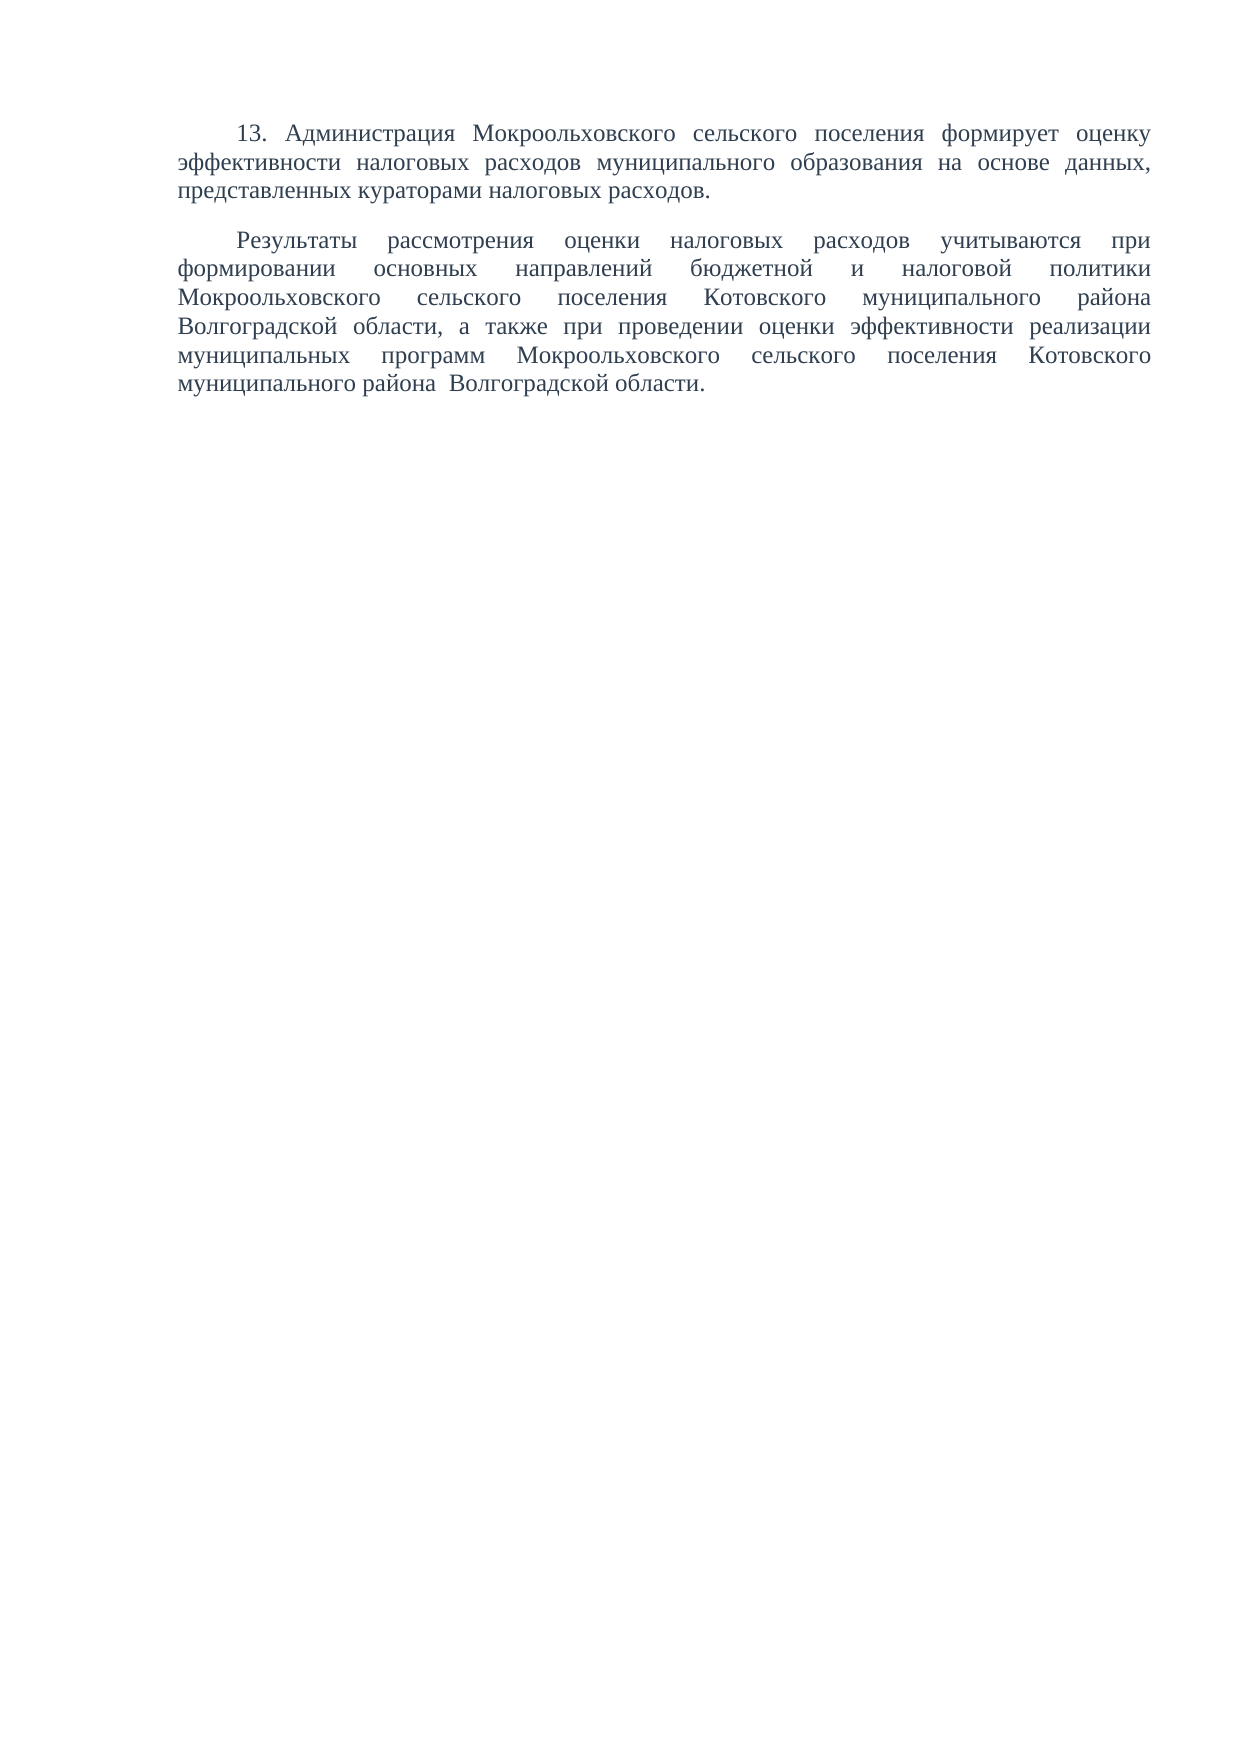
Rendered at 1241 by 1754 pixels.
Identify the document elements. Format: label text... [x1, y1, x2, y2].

text Результаты рассмотрения оценки налоговых расходов учитываются при формировании основных направлений бюджетной и налоговой политики Мокроольховского сельского поселения Котовского муниципального района Волгоградской области, а также при проведении оценки эффективности реализации муниципальных программ Мокроольховского сельского поселения Котовского муниципального района Волгоградской области. [177, 225, 1152, 397]
text 13. Администрация Мокроольховского сельского поселения формирует оценку эффективности налоговых расходов муниципального образования на основе данных, представленных кураторами налоговых расходов. [177, 118, 1152, 204]
